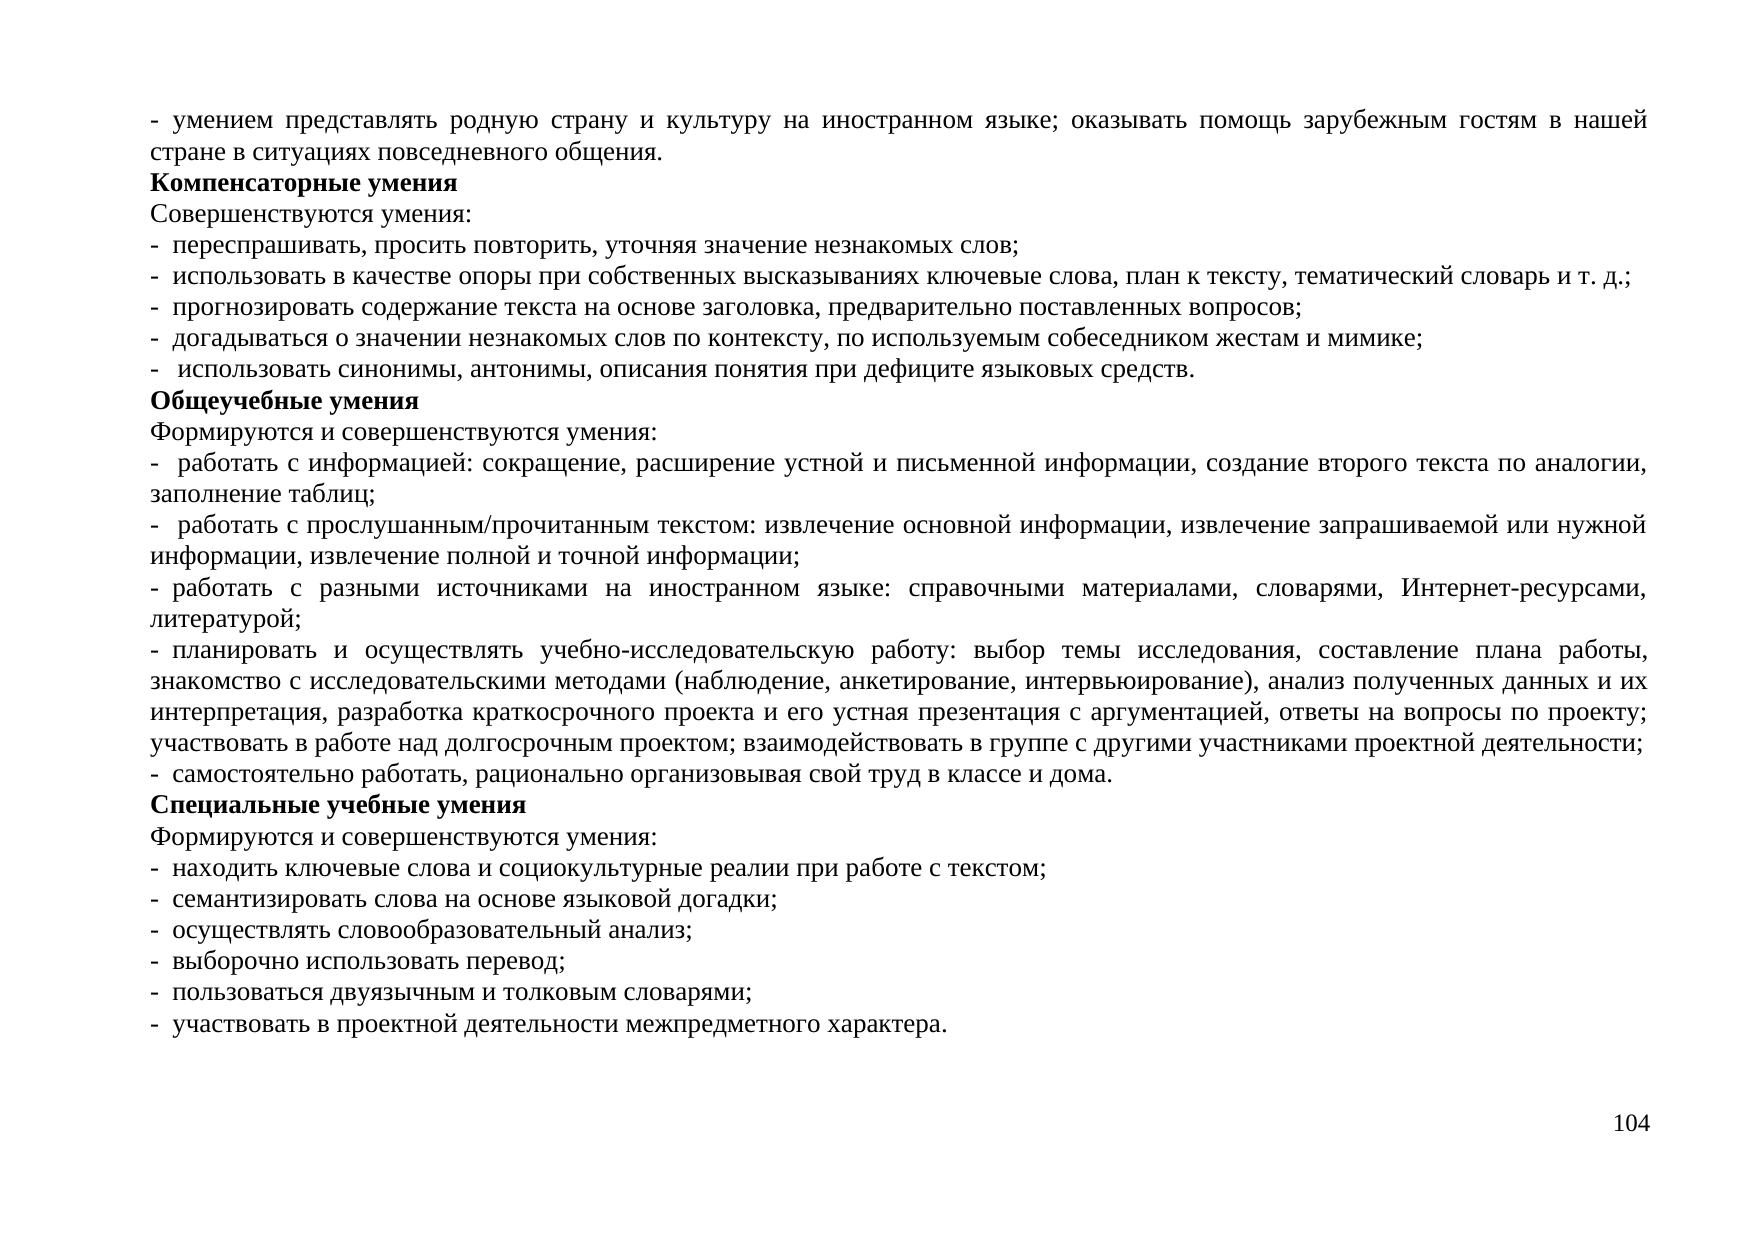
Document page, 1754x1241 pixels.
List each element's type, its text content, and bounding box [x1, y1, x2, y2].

list участвовать в проектной деятельности межпредметного характера. [150, 1007, 1650, 1038]
list догадываться о значении незнакомых слов по контексту, по используемым собеседником жестам и мимике; [150, 321, 1649, 353]
list находить ключевые слова и социокультурные реалии при работе с текстом; [150, 851, 1650, 882]
list осуществлять словообразовательный анализ; [150, 913, 1650, 944]
text Общеучебные умения [150, 384, 1650, 415]
list использовать в качестве опоры при собственных высказываниях ключевые слова, план к тексту, тематический словарь и т. д.; [150, 259, 1649, 290]
text Формируются и совершенствуются умения: [150, 820, 1650, 851]
text Формируются и совершенствуются умения: [150, 415, 1650, 446]
text Специальные учебные умения [150, 789, 1650, 820]
list пользоваться двуязычным и толковым словарями; [150, 976, 1650, 1007]
list работать с прослушанным/прочитанным текстом: извлечение основной информации, извлечение запрашиваемой или нужной информации, извлечение полной и точной информации; [150, 508, 1649, 571]
list прогнозировать содержание текста на основе заголовка, предварительно поставленных вопросов; [150, 290, 1648, 321]
text Компенсаторные умения [150, 166, 1650, 197]
list использовать синонимы, антонимы, описания понятия при дефиците языковых средств. [150, 353, 1648, 384]
list семантизировать слова на основе языковой догадки; [150, 882, 1650, 913]
list работать с информацией: сокращение, расширение устной и письменной информации, создание второго текста по аналогии, заполнение таблиц; [150, 446, 1649, 508]
list самостоятельно работать, рационально организовывая свой труд в классе и дома. [150, 757, 1649, 789]
list работать с разными источниками на иностранном языке: справочными материалами, словарями, Интернет-ресурсами, литературой; [150, 571, 1649, 633]
list переспрашивать, просить повторить, уточняя значение незнакомых слов; [150, 228, 1650, 259]
list планировать и осуществлять учебно-исследовательскую работу: выбор темы исследования, составление плана работы, знакомство с исследовательскими методами (наблюдение, анкетирование, интервьюирование), анализ полученных данных и их интерпретация, разработка краткосрочного проекта и его устная презентация с аргументацией, ответы на вопросы по проекту; участвовать в работе над долгосрочным проектом; взаимодействовать в группе с другими участниками проектной деятельности; [150, 633, 1650, 757]
list умением представлять родную страну и культуру на иностранном языке; оказывать помощь зарубежным гостям в нашей стране в ситуациях повседневного общения. [150, 103, 1649, 166]
text Совершенствуются умения: [150, 197, 1650, 228]
list выборочно использовать перевод; [150, 944, 1650, 976]
